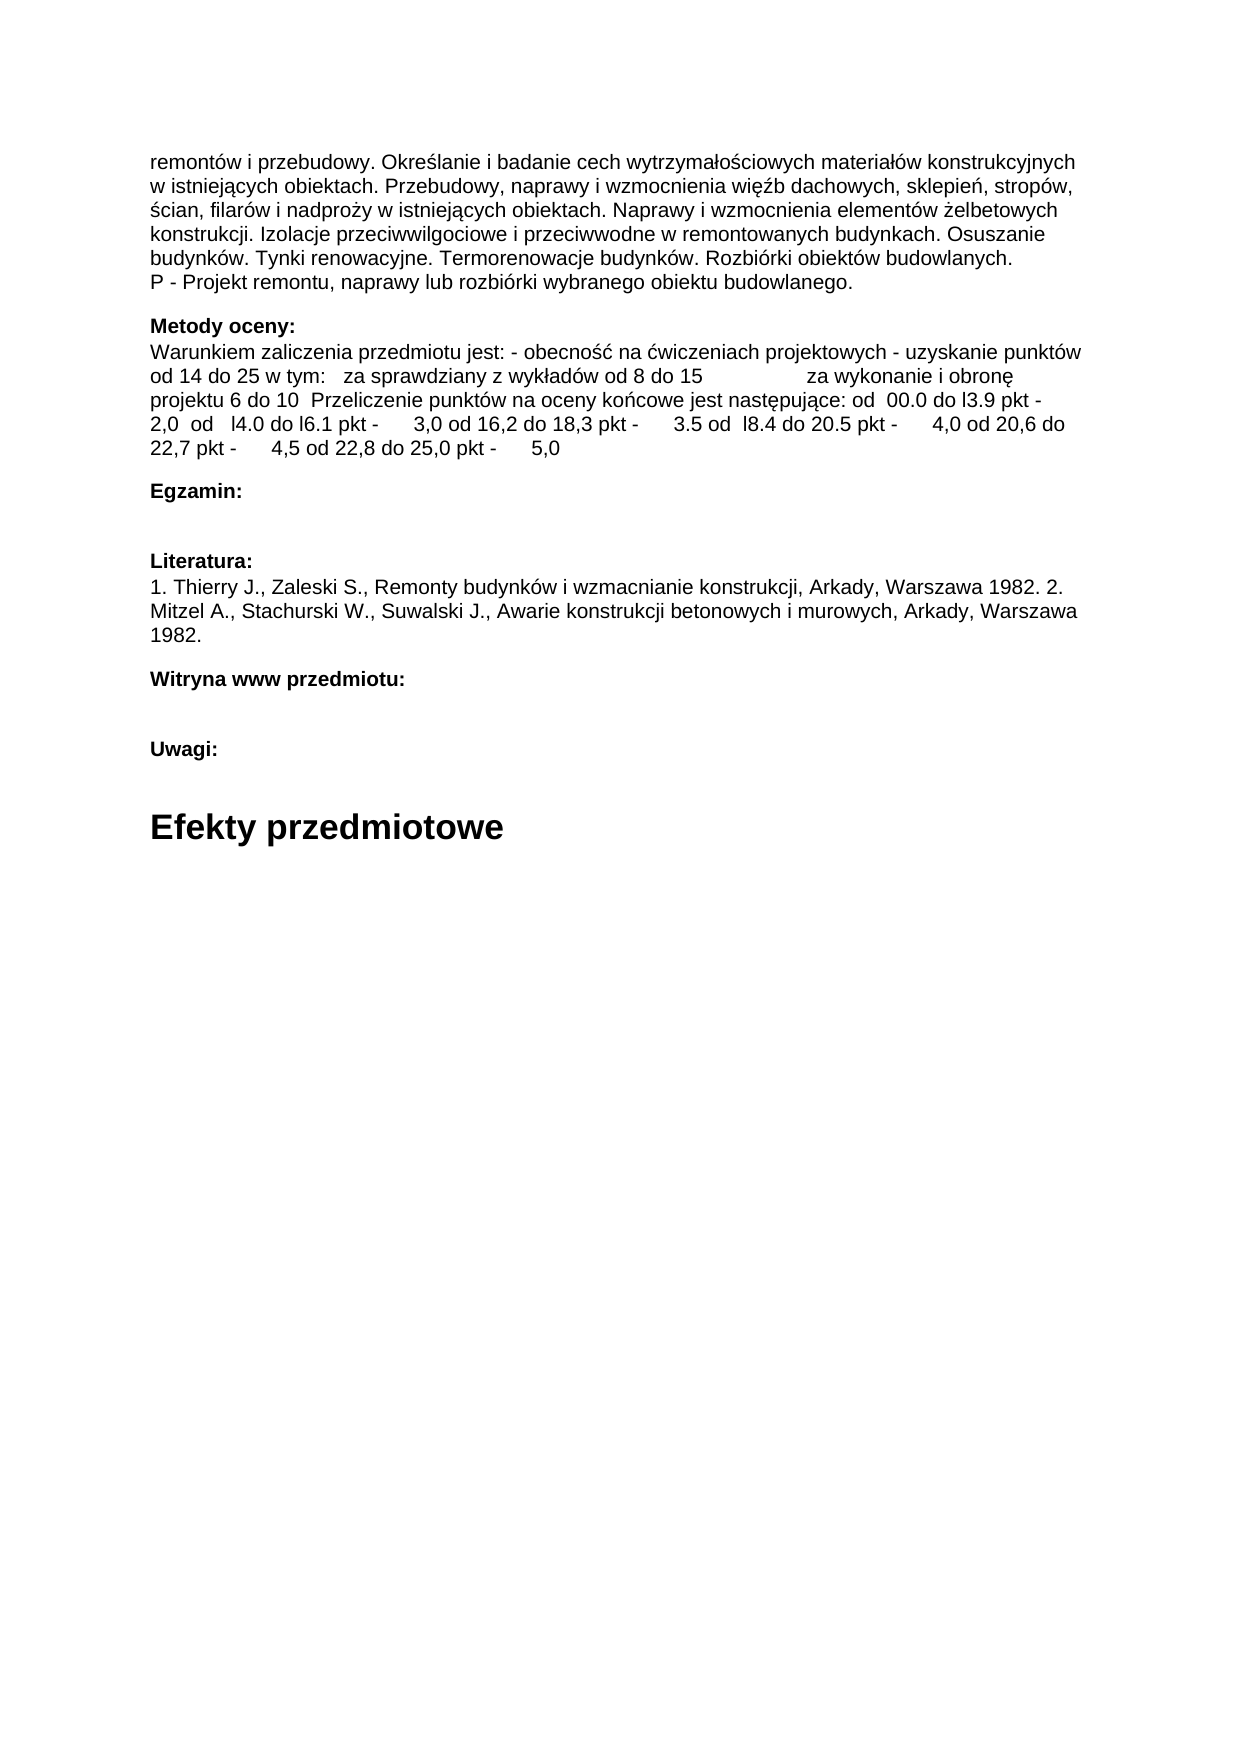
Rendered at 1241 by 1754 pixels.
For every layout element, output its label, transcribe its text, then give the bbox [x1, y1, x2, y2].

text Metody oceny: [150, 313, 1090, 337]
subtitle Efekty przedmiotowe [150, 806, 1090, 847]
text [150, 150, 1090, 294]
text Uwagi: [150, 736, 1090, 760]
text Egzamin: [150, 479, 1090, 503]
text 1. Thierry J., Zaleski S., Remonty budynków i wzmacnianie konstrukcji, Arkady, Warszawa 1982. 2. Mitzel A., Stachurski W., Suwalski J., Awarie konstrukcji betonowych i murowych, Arkady, Warszawa 1982. [150, 575, 1090, 647]
text Literatura: [150, 549, 1090, 573]
text Warunkiem zaliczenia przedmiotu jest: - obecność na ćwiczeniach projektowych - uzyskanie punktów od 14 do 25 w tym: za sprawdziany z wykładów od 8 do 15 za wykonanie i obronę projektu 6 do 10 Przeliczenie punktów na oceny końcowe jest następujące: od 00.0 do l3.9 pkt - 2,0 od l4.0 do l6.1 pkt - 3,0 od 16,2 do 18,3 pkt - 3.5 od l8.4 do 20.5 pkt - 4,0 od 20,6 do 22,7 pkt - 4,5 od 22,8 do 25,0 pkt - 5,0 [150, 339, 1090, 459]
text Witryna www przedmiotu: [150, 667, 1090, 691]
